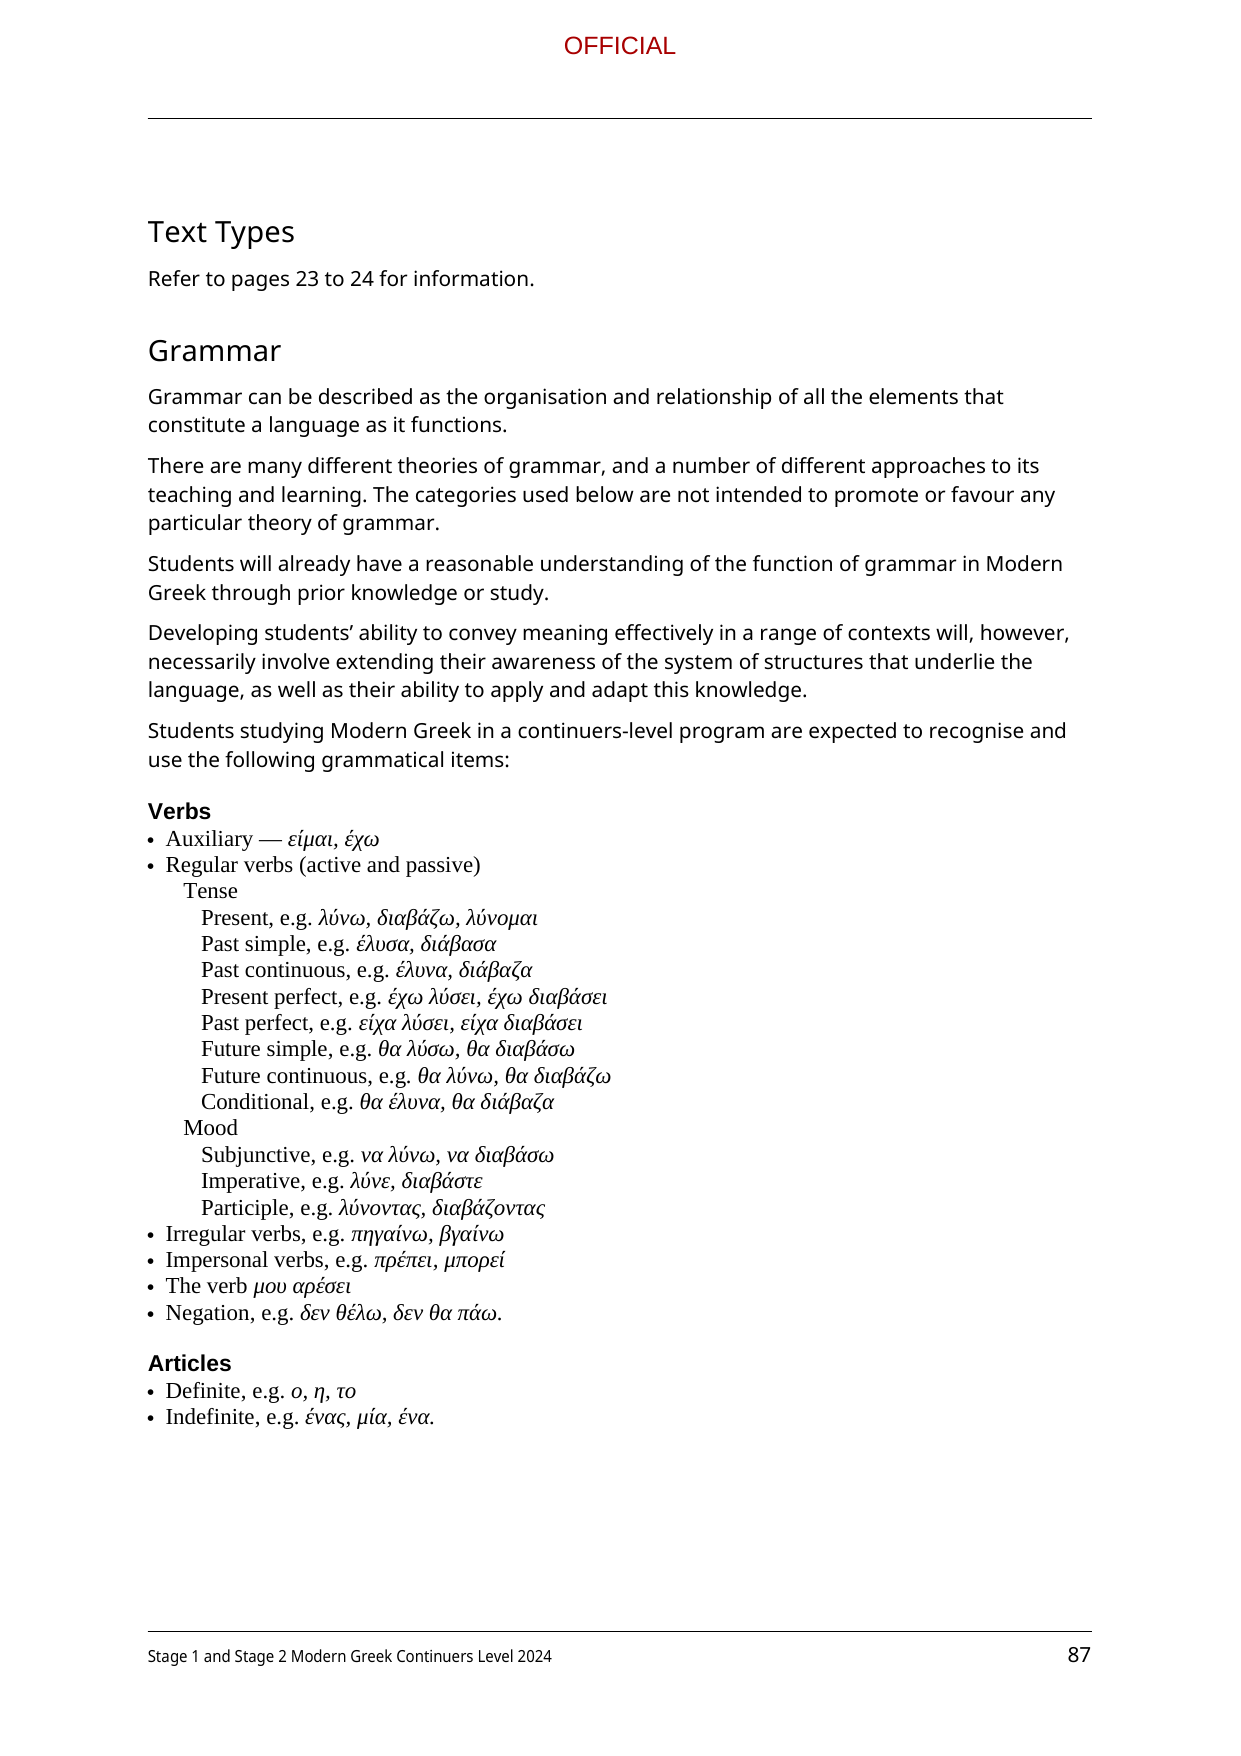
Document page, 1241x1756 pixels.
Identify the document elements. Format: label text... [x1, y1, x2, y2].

text Definite, e.g. ο, η, το [148, 1377, 1092, 1403]
text Future simple, e.g. θα λύσω, θα διαβάσω [201, 1035, 1039, 1062]
text Present perfect, e.g. έχω λύσει, έχω διαβάσει [201, 983, 1039, 1009]
text Developing students’ ability to convey meaning effectively in a range of contexts will, however, necessarily involve extending their awareness of the system of structures that underlie the language, as well as their ability to apply and adapt this knowledge. [148, 618, 1092, 704]
text Future continuous, e.g. θα λύνω, θα διαβάζω [201, 1062, 1039, 1088]
text Conditional, e.g. θα έλυνα, θα διάβαζα [201, 1088, 1039, 1114]
subtitle Verbs [148, 798, 1092, 824]
text Grammar can be described as the organisation and relationship of all the elements that constitute a language as it functions. [148, 382, 1092, 439]
text Refer to pages 23 to 24 for information. [148, 264, 1092, 292]
text Auxiliary — είμαι, έχω [148, 824, 1092, 851]
text Past perfect, e.g. είχα λύσει, είχα διαβάσει [201, 1009, 1039, 1035]
text Present, e.g. λύνω, διαβάζω, λύνομαι [201, 904, 1039, 930]
subtitle Articles [148, 1350, 1092, 1377]
text Imperative, e.g. λύνε, διαβάστε [201, 1167, 1039, 1193]
text Indefinite, e.g. ένας, μία, ένα. [148, 1403, 1092, 1429]
text Irregular verbs, e.g. πηγαίνω, βγαίνω [148, 1220, 1092, 1246]
text Text Types [148, 212, 1092, 251]
text Past continuous, e.g. έλυνα, διάβαζα [201, 956, 1039, 983]
text Tense [183, 877, 1057, 904]
text Impersonal verbs, e.g. πρέπει, μπορεί [148, 1246, 1092, 1273]
text Students studying Modern Greek in a continuers-level program are expected to recognise and use the following grammatical items: [148, 716, 1092, 773]
text Participle, e.g. λύνοντας, διαβάζοντας [201, 1193, 1039, 1220]
text Subjunctive, e.g. να λύνω, να διαβάσω [201, 1141, 1039, 1167]
text Past simple, e.g. έλυσα, διάβασα [201, 930, 1039, 956]
text There are many different theories of grammar, and a number of different approaches to its teaching and learning. The categories used below are not intended to promote or favour any particular theory of grammar. [148, 451, 1092, 537]
text Negation, e.g. δεν θέλω, δεν θα πάω. [148, 1299, 1092, 1325]
text Grammar [148, 330, 1092, 369]
text The verb μου αρέσει [148, 1273, 1092, 1299]
text Regular verbs (active and passive) [148, 851, 1092, 877]
text Mood [183, 1114, 1057, 1141]
text Students will already have a reasonable understanding of the function of grammar in Modern Greek through prior knowledge or study. [148, 549, 1092, 606]
